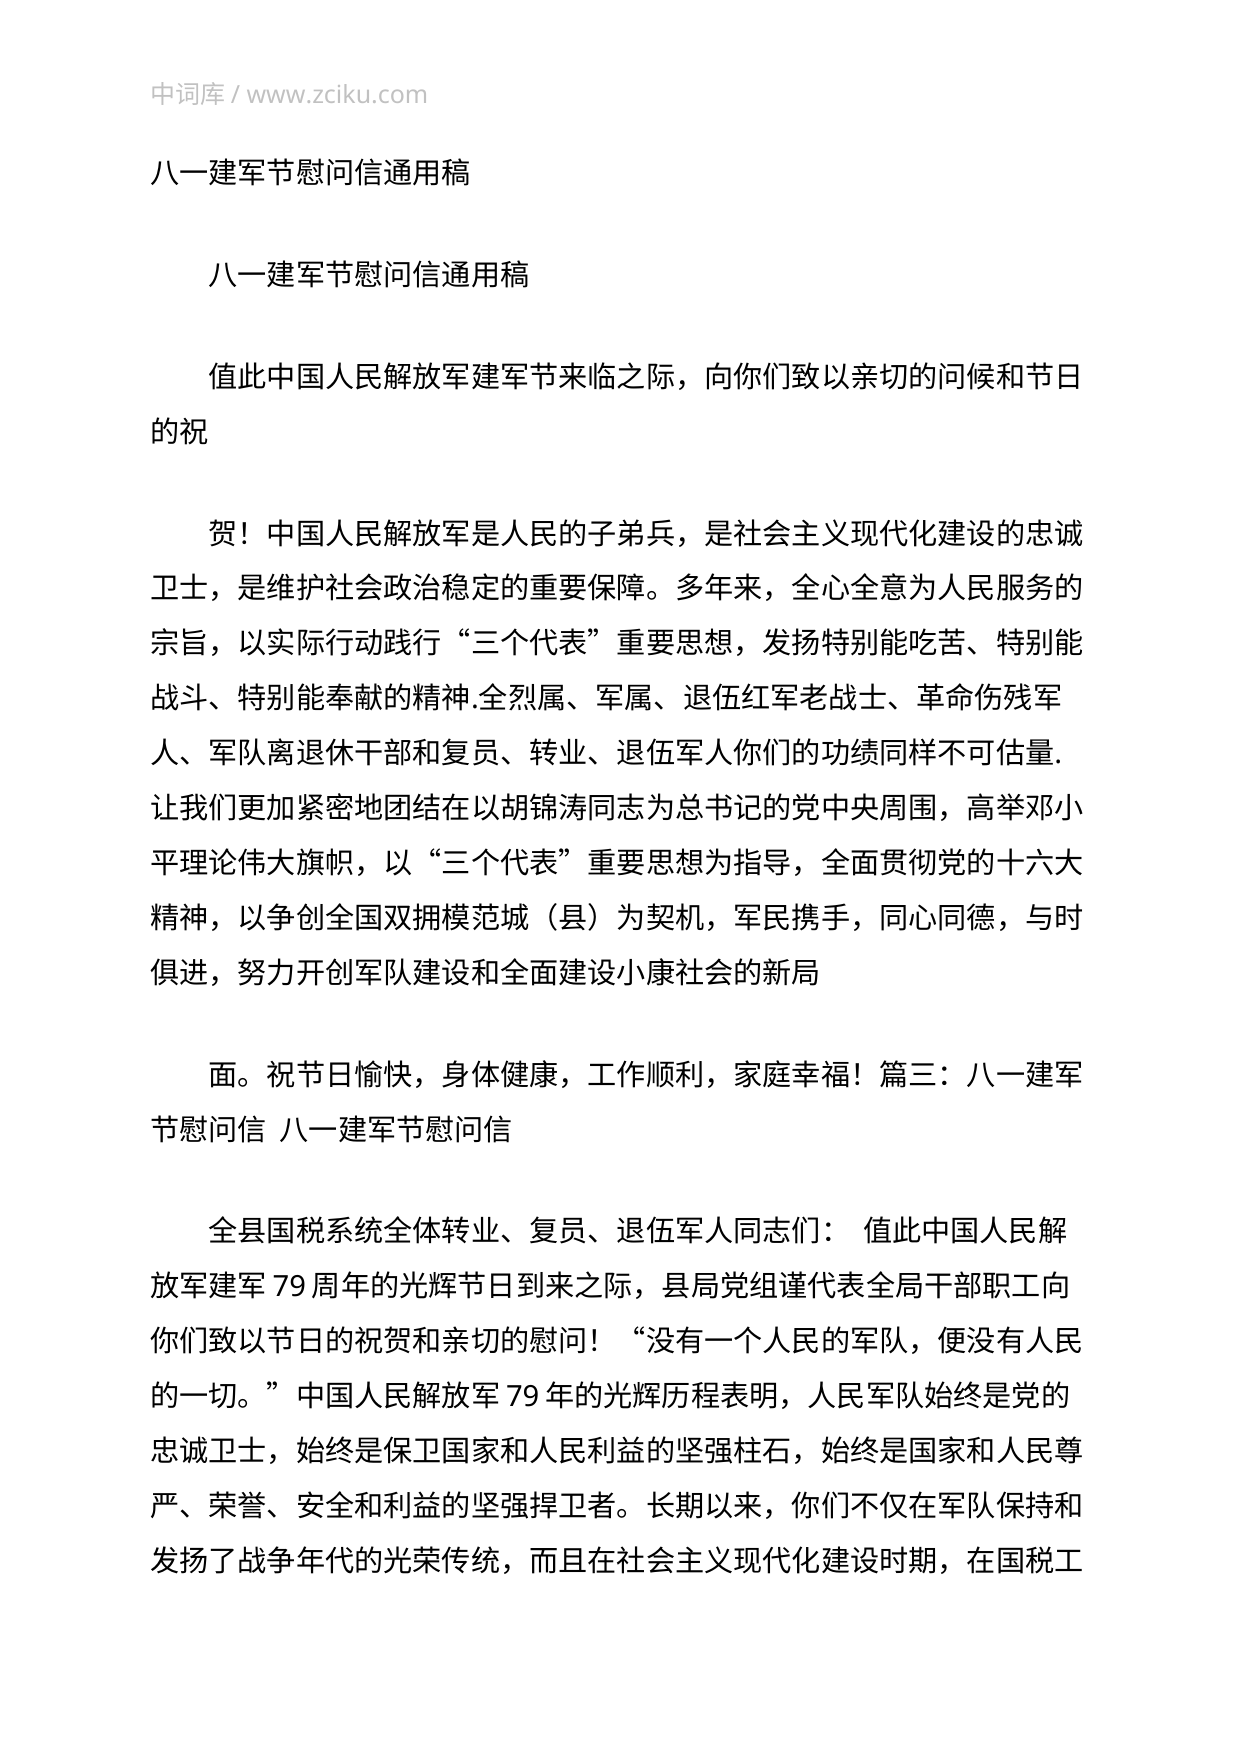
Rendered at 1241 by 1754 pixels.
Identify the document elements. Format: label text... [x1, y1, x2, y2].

text 面。祝节日愉快，身体健康，工作顺利，家庭幸福！篇三：八一建军节慰问信 八一建军节慰问信 [150, 1051, 1090, 1148]
text 贺！中国人民解放军是人民的子弟兵，是社会主义现代化建设的忠诚卫士，是维护社会政治稳定的重要保障。多年来，全心全意为人民服务的宗旨，以实际行动践行“三个代表”重要思想，发扬特别能吃苦、特别能战斗、特别能奉献的精神.全烈属、军属、退伍红军老战士、革命伤残军人、军队离退休干部和复员、转业、退伍军人你们的功绩同样不可估量.让我们更加紧密地团结在以胡锦涛同志为总书记的党中央周围，高举邓小平理论伟大旗帜，以“三个代表”重要思想为指导，全面贯彻党的十六大精神，以争创全国双拥模范城（县）为契机，军民携手，同心同德，与时俱进，努力开创军队建设和全面建设小康社会的新局 [150, 510, 1090, 992]
text 八一建军节慰问信通用稿 [150, 252, 1090, 294]
text 值此中国人民解放军建军节来临之际，向你们致以亲切的问候和节日的祝 [150, 353, 1090, 451]
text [150, 1208, 1090, 1580]
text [150, 150, 1090, 192]
